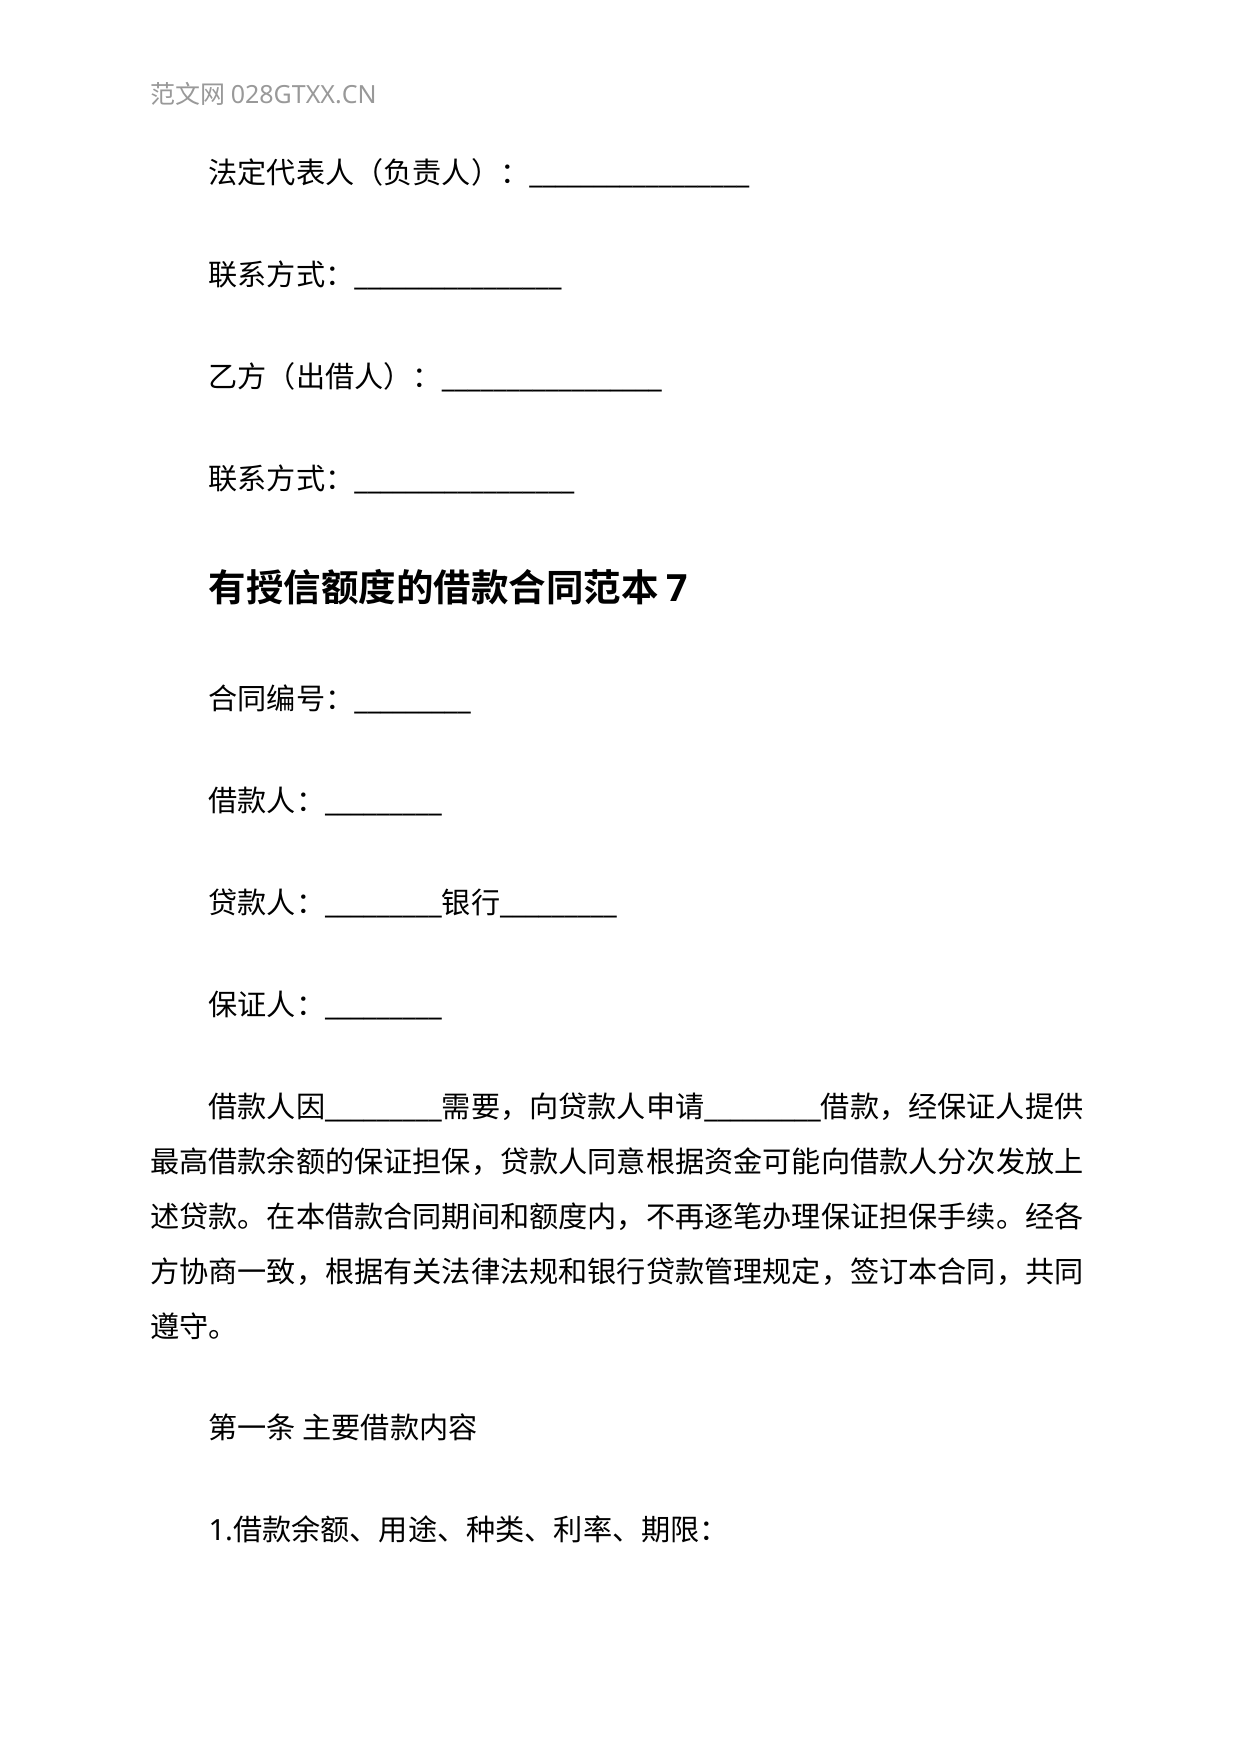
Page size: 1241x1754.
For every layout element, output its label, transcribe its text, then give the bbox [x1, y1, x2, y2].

text 借款人：_________ [150, 777, 1090, 820]
text 合同编号：_________ [150, 676, 1090, 718]
text 有授信额度的借款合同范本7 [150, 558, 1090, 612]
text 保证人：_________ [150, 981, 1090, 1024]
text 法定代表人（负责人）：_________________ [150, 150, 1090, 192]
text 联系方式：_________________ [150, 456, 1090, 498]
text 1.借款余额、用途、种类、利率、期限： [150, 1507, 1090, 1549]
text 乙方（出借人）：_________________ [150, 354, 1090, 396]
text 第一条 主要借款内容 [150, 1405, 1090, 1447]
text 联系方式：________________ [150, 252, 1090, 294]
text 贷款人：_________银行_________ [150, 879, 1090, 922]
text 借款人因_________需要，向贷款人申请_________借款，经保证人提供最高借款余额的保证担保，贷款人同意根据资金可能向借款人分次发放上述贷款。在本借款合同期间和额度内，不再逐笔办理保证担保手续。经各方协商一致，根据有关法律法规和银行贷款管理规定，签订本合同，共同遵守。 [150, 1083, 1090, 1345]
